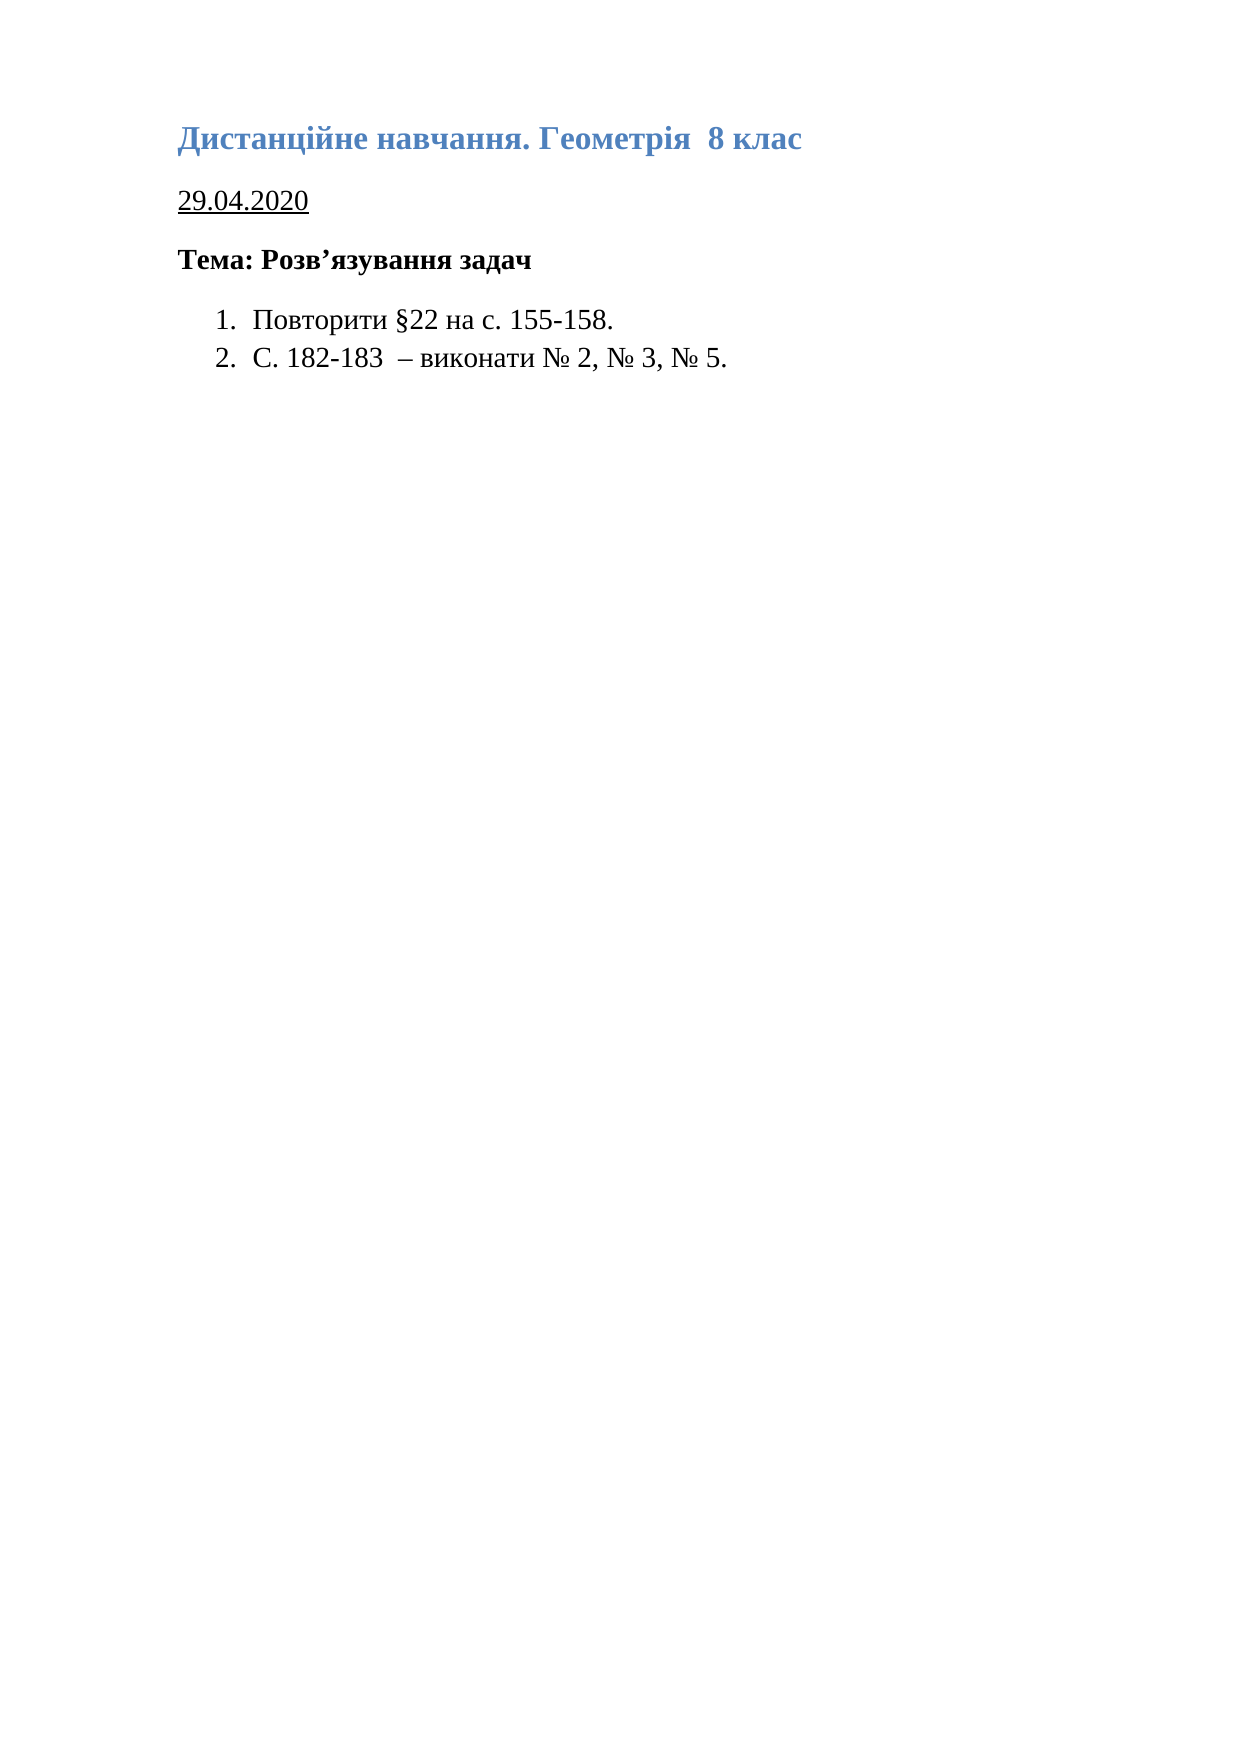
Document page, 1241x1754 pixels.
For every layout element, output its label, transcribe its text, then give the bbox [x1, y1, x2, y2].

list Повторити §22 на с. 155-158. [215, 302, 1152, 335]
text Тема: Розв’язування задач [177, 242, 1152, 276]
text Дистанційне навчання. Геометрія 8 клас [177, 118, 1152, 156]
list С. 182-183 – виконати № 2, № 3, № 5. [215, 340, 1152, 374]
text 29.04.2020 [177, 183, 1152, 217]
